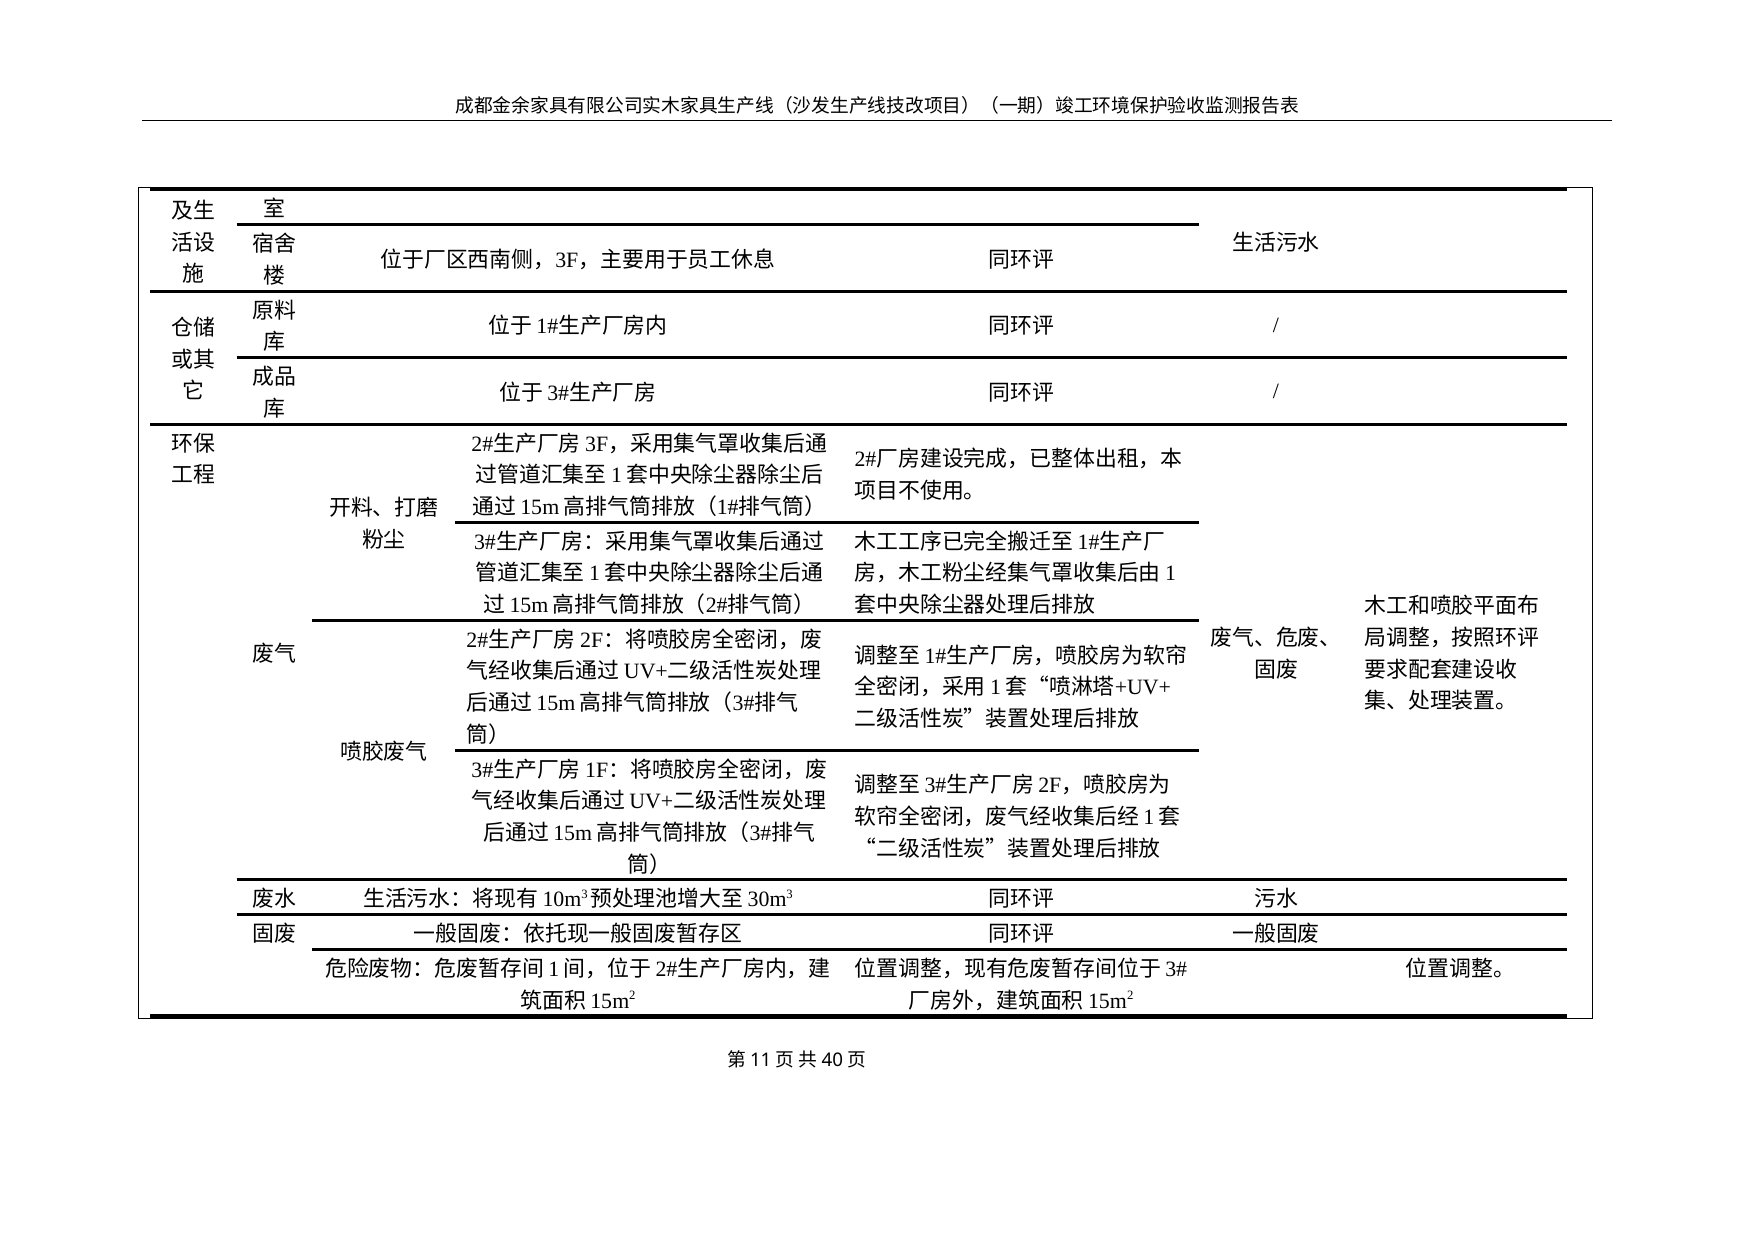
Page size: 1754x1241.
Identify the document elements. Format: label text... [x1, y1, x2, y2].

table_header 表2-2项目主要建设内容 [139, 188, 1592, 1017]
